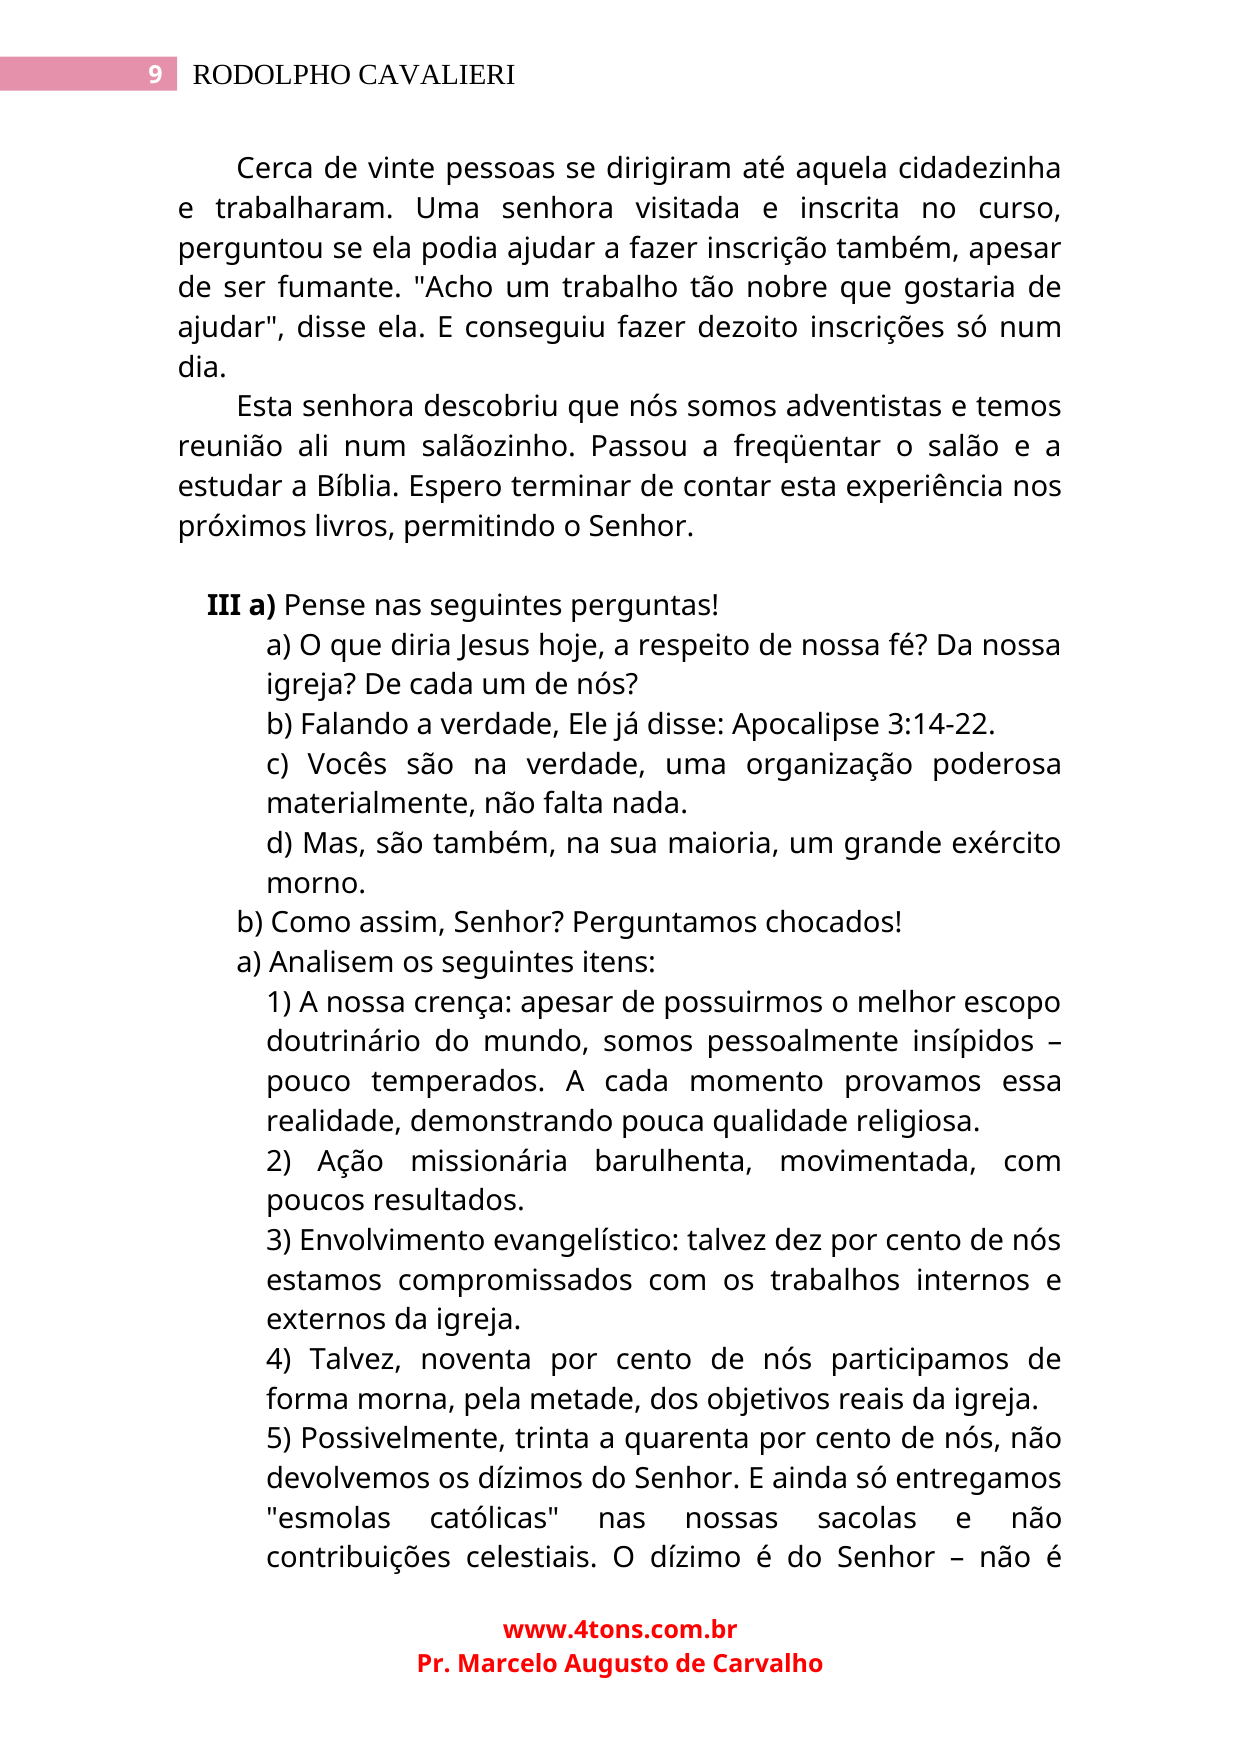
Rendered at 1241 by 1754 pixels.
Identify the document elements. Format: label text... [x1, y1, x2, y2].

text 2) Ação missionária barulhenta, movimentada, com poucos resultados. [266, 1140, 1063, 1219]
text b) Falando a verdade, Ele já disse: Apocalipse 3:14-22. [266, 703, 1063, 743]
text a) O que diria Jesus hoje, a respeito de nossa fé? Da nossa igreja? De cada um de nós? [266, 624, 1063, 703]
text III a) Pense nas seguintes perguntas! [177, 584, 1063, 624]
text Cerca de vinte pessoas se dirigiram até aquela cidadezinha e trabalharam. Uma senhora visitada e inscrita no curso, perguntou se ela podia ajudar a fazer inscrição também, apesar de ser fumante. "Acho um trabalho tão nobre que gostaria de ajudar", disse ela. E conseguiu fazer dezoito inscrições só num dia. [177, 148, 1063, 386]
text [266, 1418, 1063, 1576]
text d) Mas, são também, na sua maioria, um grande exército morno. [266, 822, 1063, 902]
text Esta senhora descobriu que nós somos adventistas e temos reunião ali num salãozinho. Passou a freqüentar o salão e a estudar a Bíblia. Espero terminar de contar esta experiência nos próximos livros, permitindo o Senhor. [177, 386, 1063, 544]
text b) Como assim, Senhor? Perguntamos chocados! [177, 902, 1063, 941]
text a) Analisem os seguintes itens: [177, 941, 1063, 981]
text 3) Envolvimento evangelístico: talvez dez por cento de nós estamos compromissados com os trabalhos internos e externos da igreja. [266, 1219, 1063, 1338]
text c) Vocês são na verdade, uma organização poderosa materialmente, não falta nada. [266, 743, 1063, 822]
text 4) Talvez, noventa por cento de nós participamos de forma morna, pela metade, dos objetivos reais da igreja. [266, 1338, 1063, 1418]
text 1) A nossa crença: apesar de possuirmos o melhor escopo doutrinário do mundo, somos pessoalmente insípidos – pouco temperados. A cada momento provamos essa realidade, demonstrando pouca qualidade religiosa. [266, 981, 1063, 1140]
